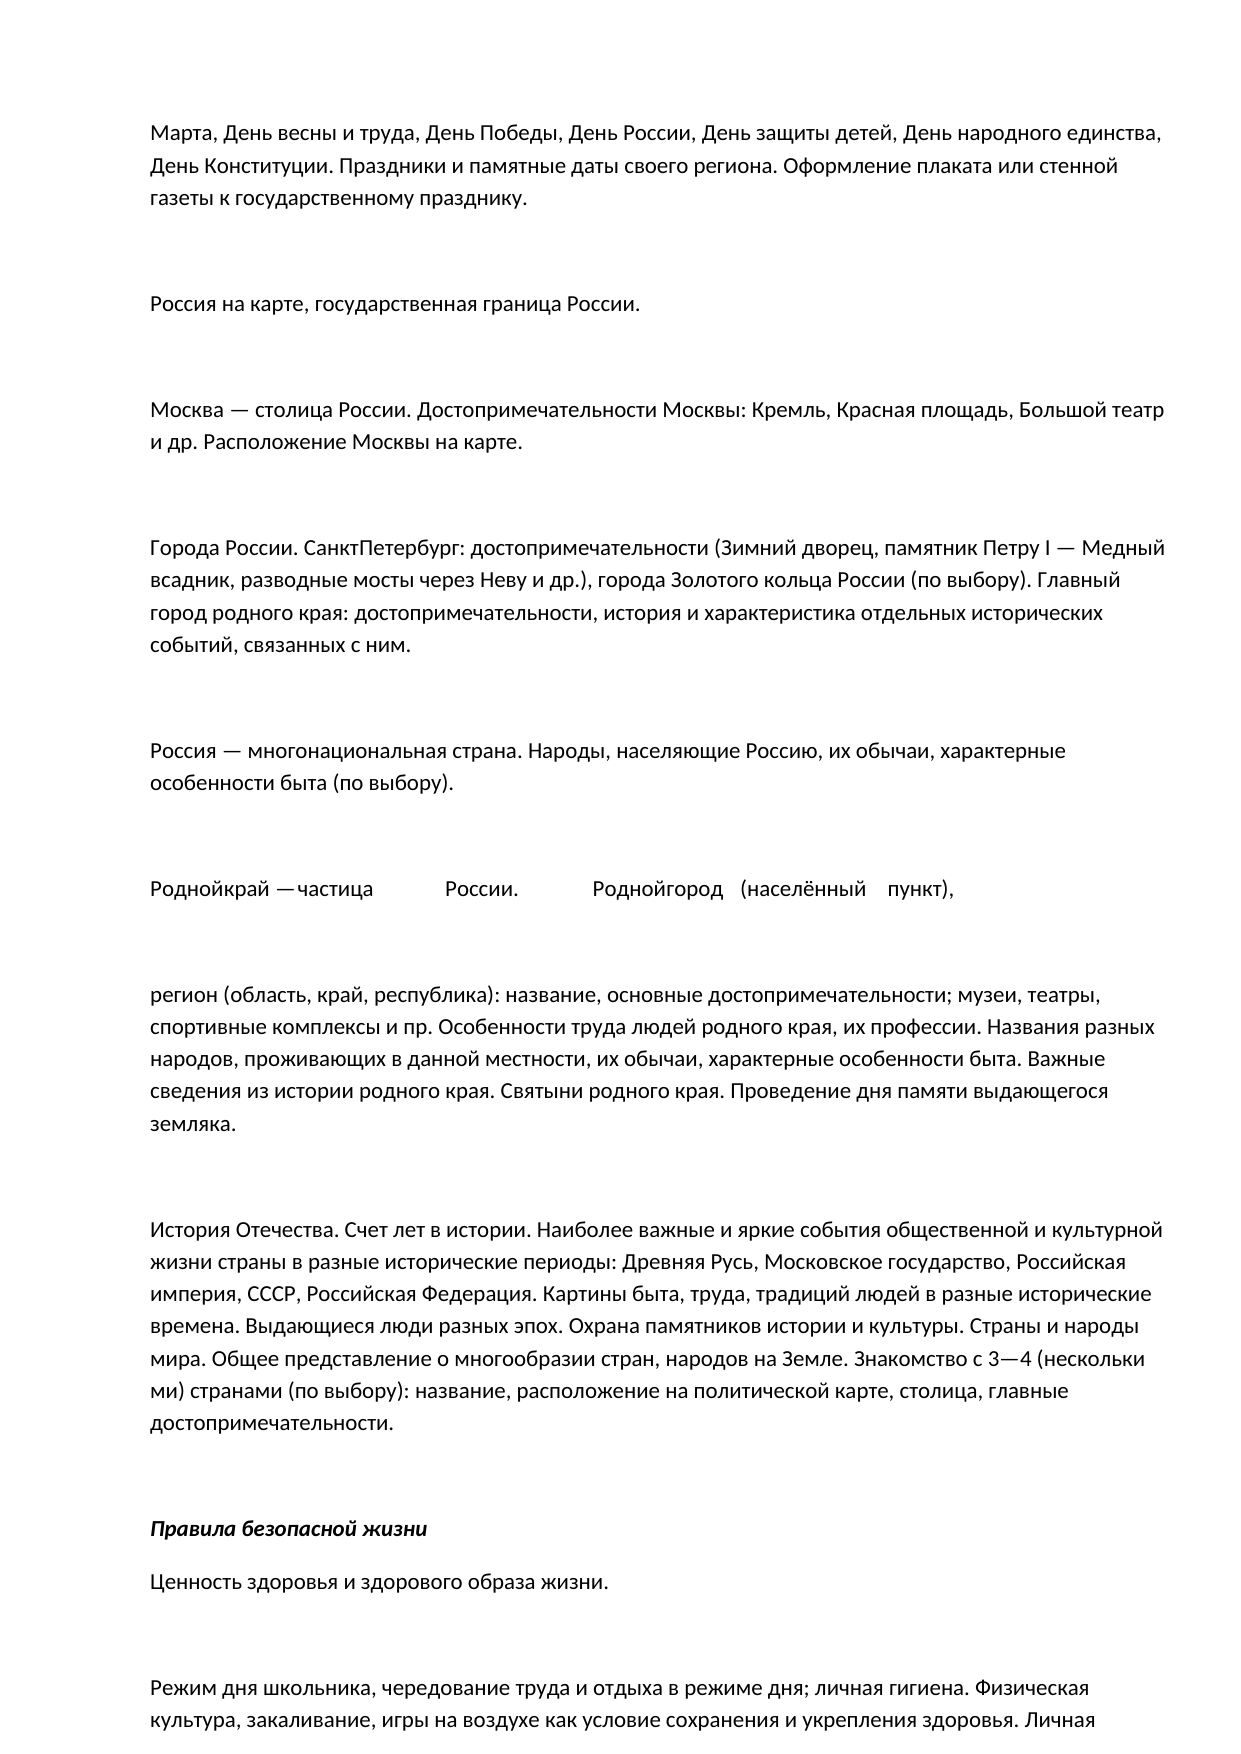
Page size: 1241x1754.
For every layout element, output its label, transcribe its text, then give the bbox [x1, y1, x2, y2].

text Москва — столица России. Достопримечательности Москвы: Кремль, Красная площадь, Большой театр и др. Расположение Москвы на карте. [150, 395, 1181, 455]
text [150, 1673, 1181, 1733]
text Родной край — частица России. Родной город (населённый пункт), [150, 874, 1181, 902]
text Правила безопасной жизни [150, 1514, 1181, 1542]
text Марта, День весны и труда, День Победы, День России, День защиты детей, День народного единства, День Конституции. Праздники и памятные даты своего региона. Оформление плаката или стенной газеты к государственному празднику. [150, 118, 1181, 211]
text История Отечества. Счет лет в истории. Наиболее важные и яркие события общественной и культурной жизни страны в разные исторические периоды: Древняя Русь, Московское государство, Российская империя, СССР, Российская Федерация. Картины быта, труда, традиций людей в разные исторические времена. Выдающиеся люди разных эпох. Охрана памятников истории и культуры. Страны и народы мира. Общее представление о многообразии стран, народов на Земле. Знакомство с 3—4 (нескольки ми) странами (по выбору): название, расположение на политической карте, столица, главные достопримечательности. [150, 1215, 1181, 1436]
text Россия — многонациональная страна. Народы, населяющие Россию, их обычаи, характерные особенности быта (по выбору). [150, 736, 1181, 796]
text Города России. Санкт­Петербург: достопримечательности (Зимний дворец, памятник Петру I — Медный всадник, разводные мосты через Неву и др.), города Золотого кольца России (по выбору). Главный город родного края: достопримечательности, история и характеристика отдельных исторических событий, связанных с ним. [150, 533, 1181, 658]
text Россия на карте, государственная граница России. [150, 289, 1181, 317]
text Ценность здоровья и здорового образа жизни. [150, 1567, 1181, 1595]
text регион (область, край, республика): название, основные достопримечательности; музеи, театры, спортивные комплексы и пр. Особенности труда людей родного края, их профессии. Названия разных народов, проживающих в данной местности, их обычаи, характерные особенности быта. Важные сведения из истории родного края. Святыни родного края. Проведение дня памяти выдающегося земляка. [150, 980, 1181, 1137]
